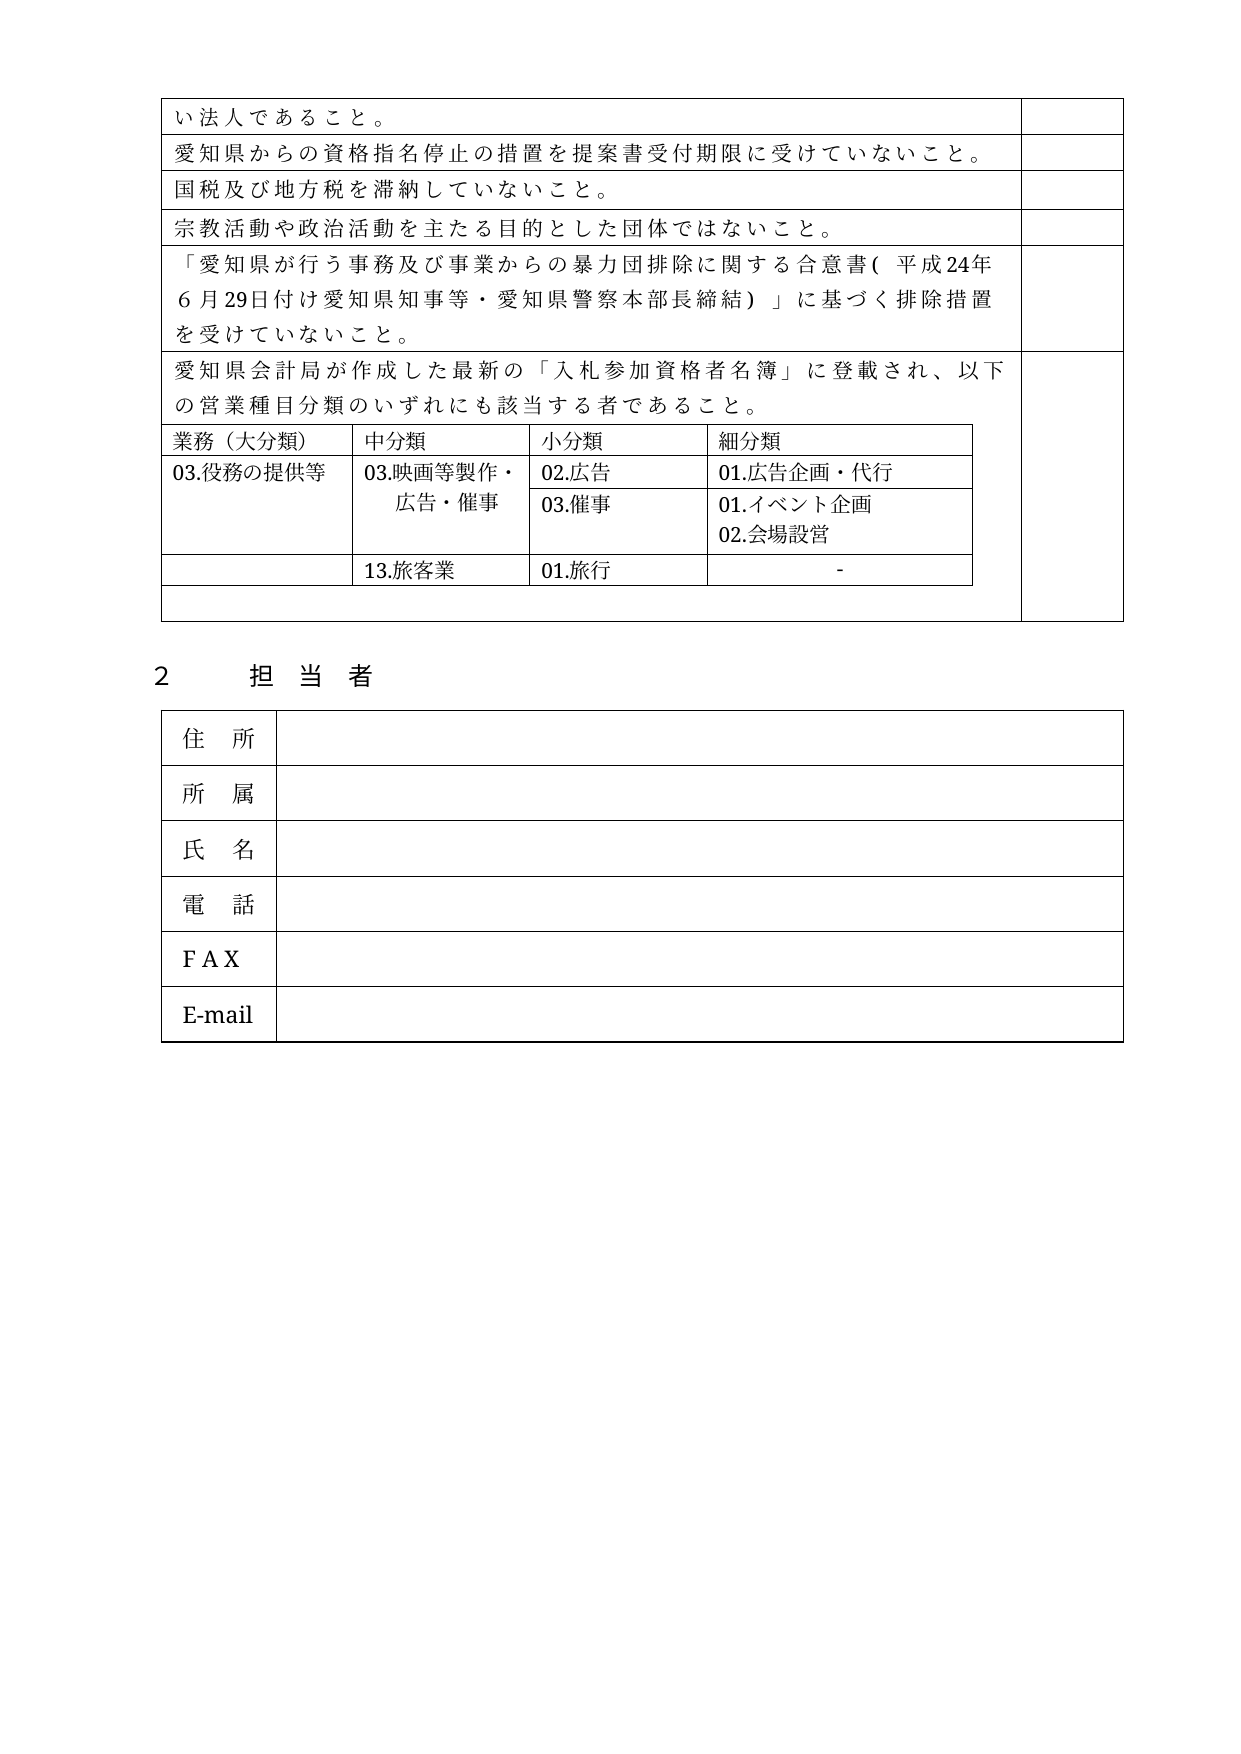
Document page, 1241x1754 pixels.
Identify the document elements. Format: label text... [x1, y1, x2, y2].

table_cell 氏 名 [162, 821, 276, 876]
table_cell [1022, 135, 1123, 170]
table_cell [1022, 352, 1123, 621]
table_cell [277, 821, 1123, 876]
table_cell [162, 99, 1021, 134]
table_cell F A X [162, 932, 276, 986]
table_cell 国税及び地方税を滞納していないこと。 [162, 171, 1021, 208]
table_cell 「愛知県が行う事務及び事業からの暴力団排除に関する合意書(平成24年６月29日付け愛知県知事等・愛知県警察本部長締結)」に基づく排除措置を受けていないこと。 [162, 246, 1021, 351]
text ２ 担当者 [149, 639, 1120, 709]
table_cell [1022, 246, 1123, 351]
table_cell [277, 766, 1123, 820]
table_cell [1022, 171, 1123, 208]
table_cell 所 属 [162, 766, 276, 820]
table_header 住 所 [162, 711, 276, 765]
table_cell 愛知県からの資格指名停止の措置を提案書受付期限に受けていないこと。 [162, 135, 1021, 170]
table_cell E-mail [162, 987, 276, 1041]
table_cell 愛知県会計局が作成した最新の「入札参加資格者名簿」に登載され、以下の営業種目分類のいずれにも該当する者であること。 [162, 352, 1021, 621]
table_cell 電 話 [162, 877, 276, 931]
table_cell 宗教活動や政治活動を主たる目的とした団体ではないこと。 [162, 210, 1021, 244]
table_cell [277, 932, 1123, 986]
table_cell [1022, 99, 1123, 134]
table_cell [277, 877, 1123, 931]
table_cell [1022, 210, 1123, 244]
table_header [277, 711, 1123, 765]
table_cell [277, 987, 1123, 1041]
